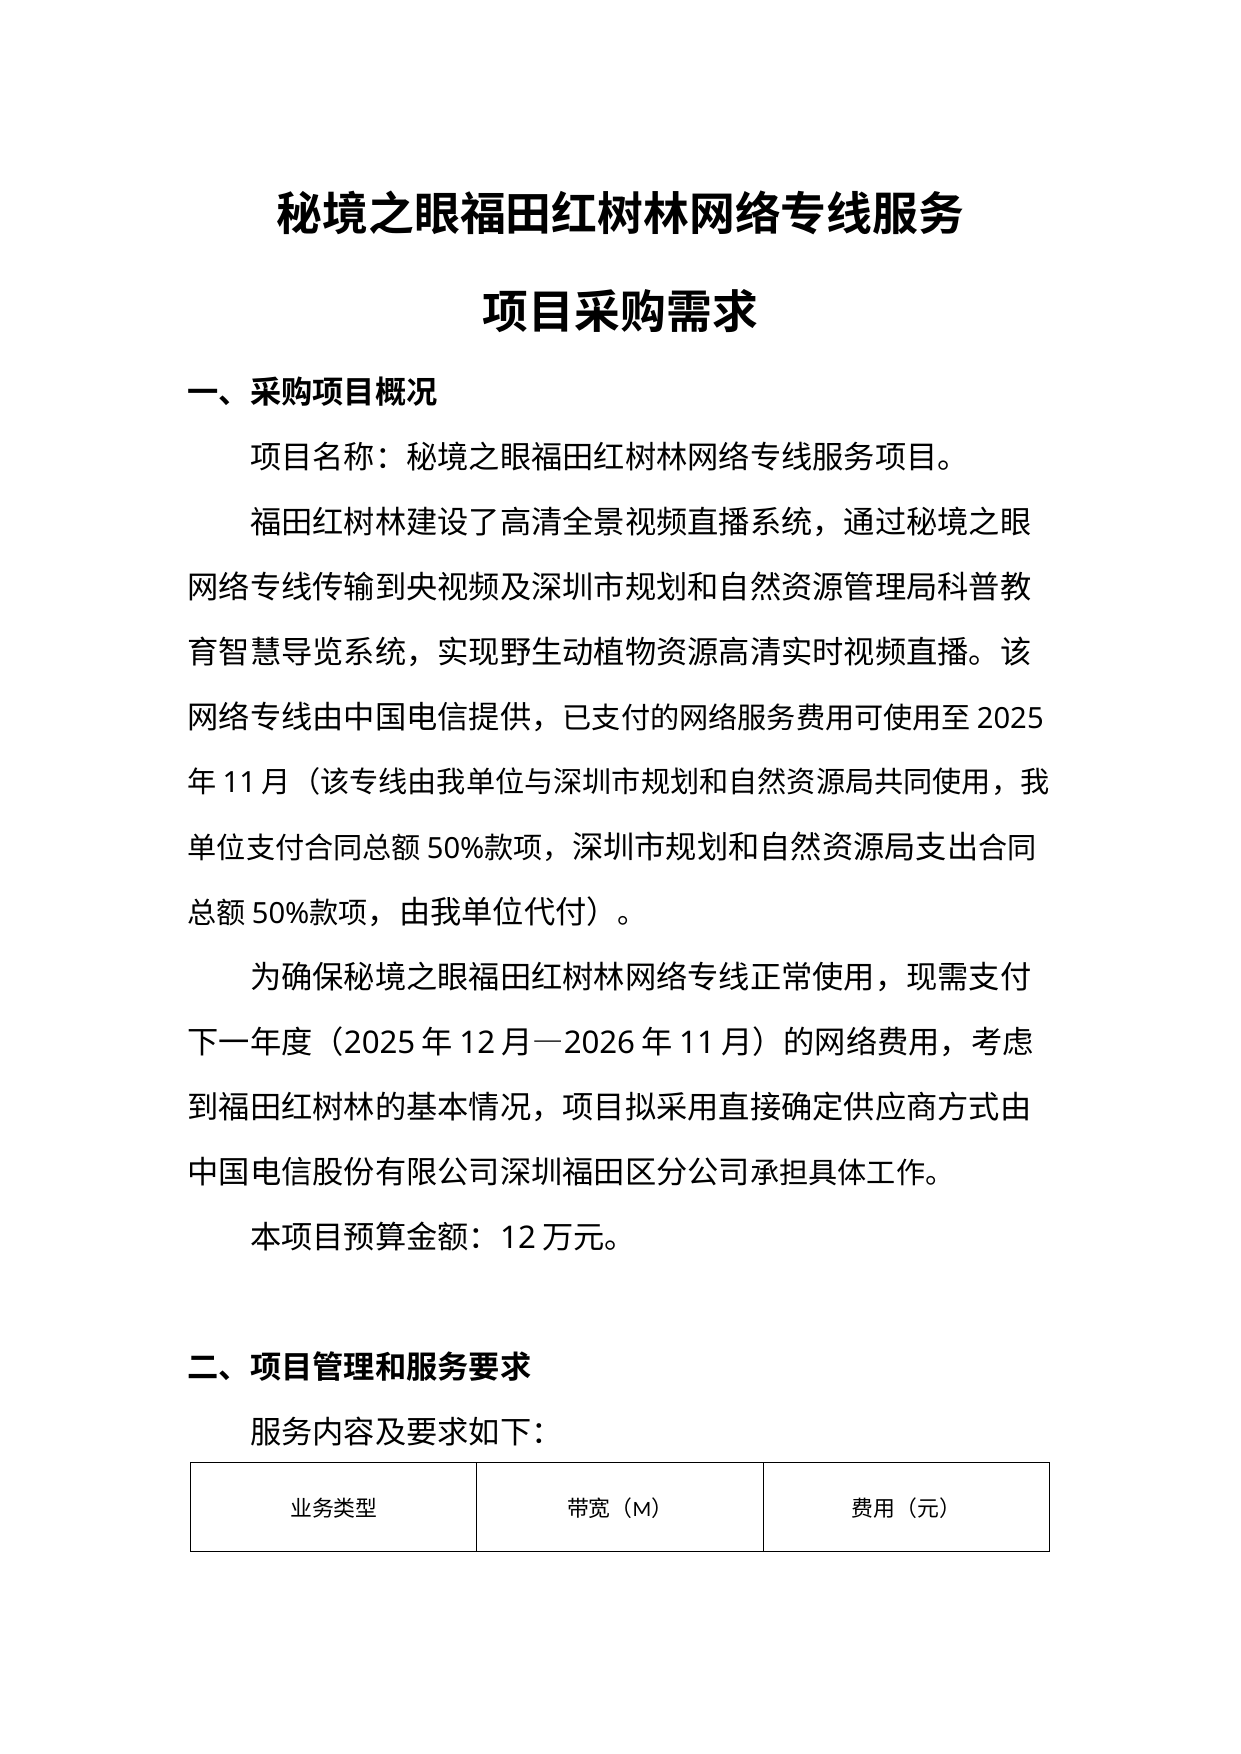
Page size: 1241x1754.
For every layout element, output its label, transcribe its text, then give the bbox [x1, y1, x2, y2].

list 秘境之眼福田红树林网络专线服务 [187, 162, 1053, 259]
table_header 带宽（M） [477, 1463, 763, 1551]
list 为确保秘境之眼福田红树林网络专线正常使用，现需支付下一年度（2025年12月—2026年11月）的网络费用，考虑到福田红树林的基本情况，项目拟采用直接确定供应商方式由中国电信股份有限公司深圳福田区分公司承担具体工作。 [187, 942, 1053, 1202]
list 采购项目概况 [187, 357, 1053, 422]
list 二、项目管理和服务要求 [187, 1332, 1053, 1397]
list 项目名称：秘境之眼福田红树林网络专线服务项目。 [187, 422, 1053, 487]
list 福田红树林建设了高清全景视频直播系统，通过秘境之眼网络专线传输到央视频及深圳市规划和自然资源管理局科普教育智慧导览系统，实现野生动植物资源高清实时视频直播。该网络专线由中国电信提供，已支付的网络服务费用可使用至2025年11月（该专线由我单位与深圳市规划和自然资源局共同使用，我单位支付合同总额50%款项，深圳市规划和自然资源局支出合同总额50%款项，由我单位代付）。 [187, 487, 1053, 942]
table_header 费用（元） [764, 1463, 1049, 1551]
list 本项目预算金额：12万元。 [187, 1202, 1053, 1267]
table_header 业务类型 [191, 1463, 476, 1551]
list 项目采购需求 [187, 259, 1053, 357]
list 服务内容及要求如下： [187, 1397, 1053, 1462]
